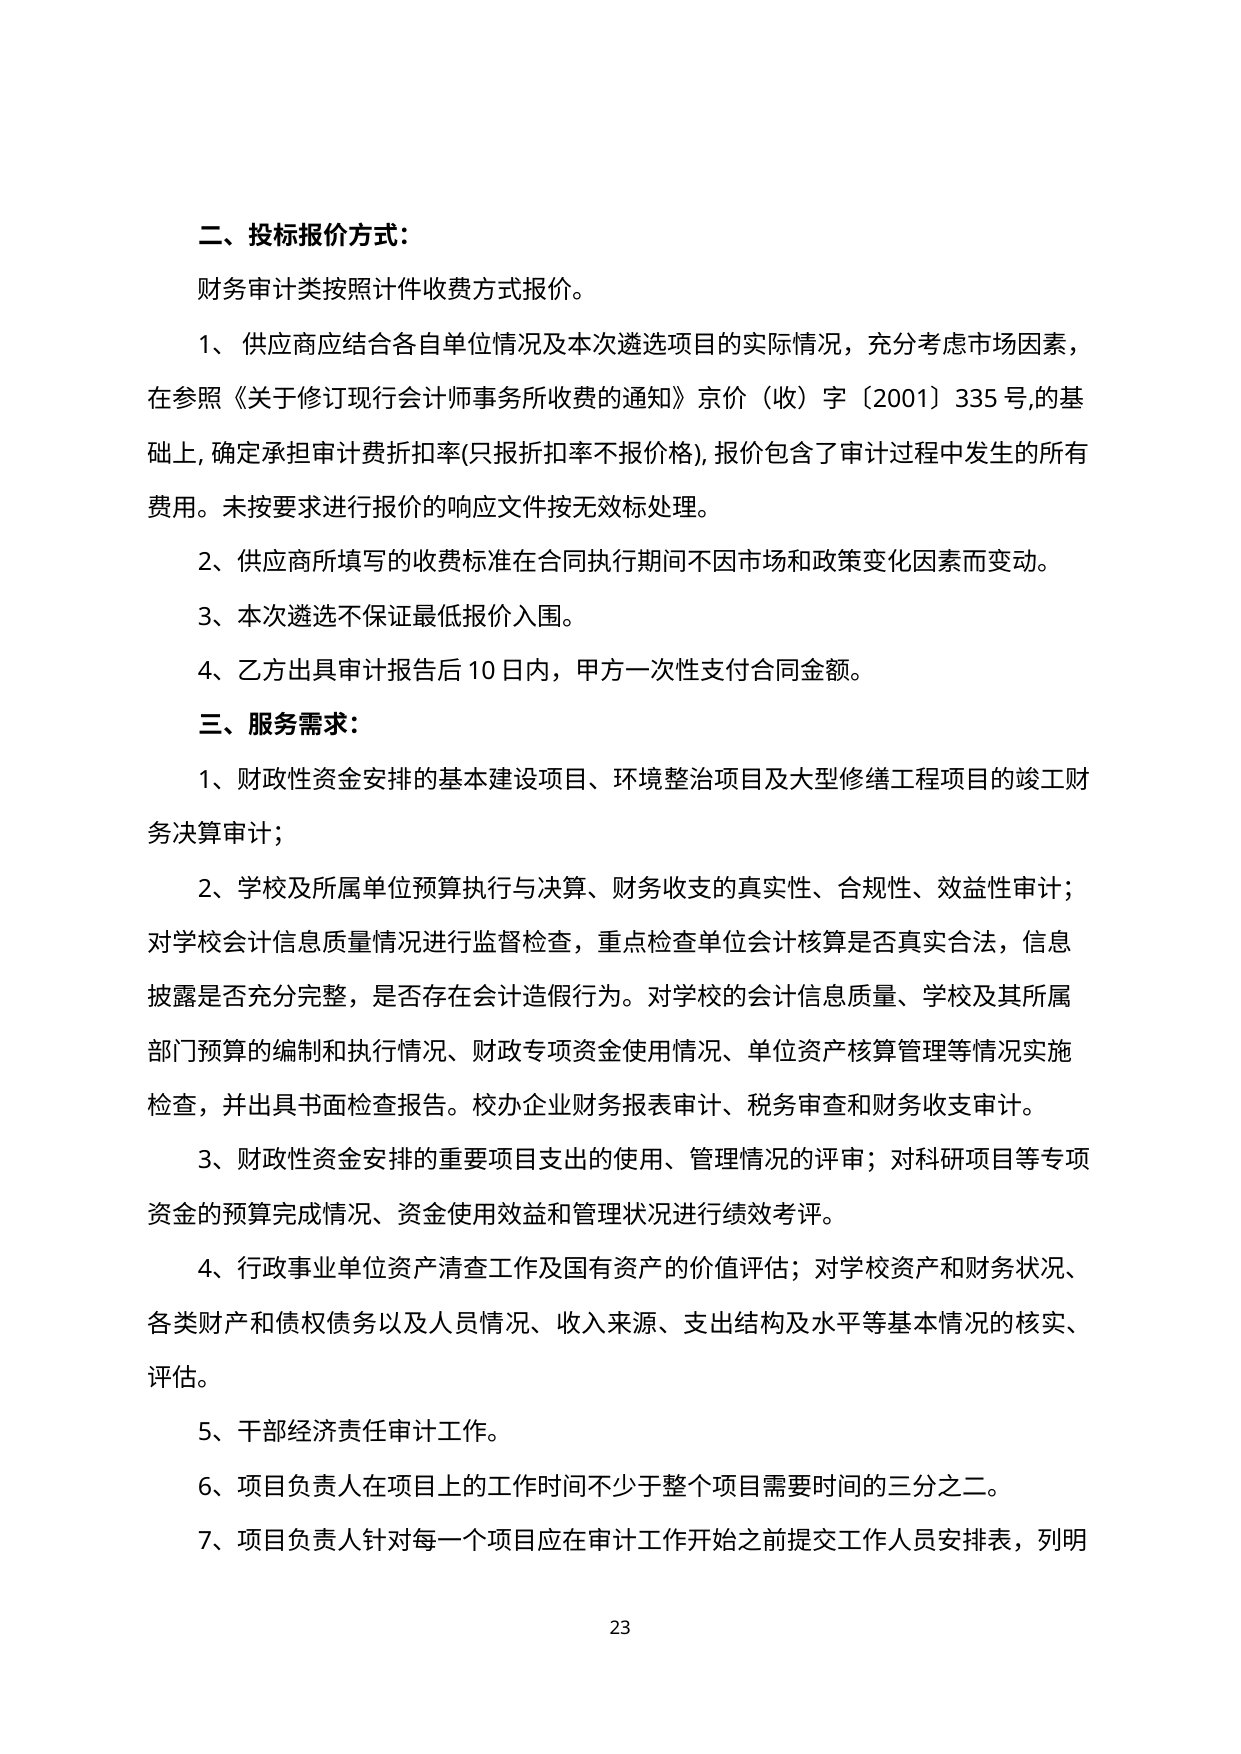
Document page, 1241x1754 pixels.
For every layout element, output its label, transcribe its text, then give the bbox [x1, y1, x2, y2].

text 2、学校及所属单位预算执行与决算、财务收支的真实性、合规性、效益性审计；对学校会计信息质量情况进行监督检查，重点检查单位会计核算是否真实合法，信息披露是否充分完整，是否存在会计造假行为。对学校的会计信息质量、学校及其所属部门预算的编制和执行情况、财政专项资金使用情况、单位资产核算管理等情况实施检查，并出具书面检查报告。校办企业财务报表审计、税务审查和财务收支审计。 [148, 868, 1092, 1122]
text 2、供应商所填写的收费标准在合同执行期间不因市场和政策变化因素而变动。 [148, 542, 1092, 578]
text 3、财政性资金安排的重要项目支出的使用、管理情况的评审；对科研项目等专项资金的预算完成情况、资金使用效益和管理状况进行绩效考评。 [148, 1140, 1092, 1231]
text 财务审计类按照计件收费方式报价。 [148, 270, 1092, 306]
text 6、项目负责人在项目上的工作时间不少于整个项目需要时间的三分之二。 [148, 1466, 1092, 1502]
text 4、乙方出具审计报告后10日内，甲方一次性支付合同金额。 [148, 651, 1092, 687]
text 三、服务需求： [148, 705, 1092, 741]
text 3、本次遴选不保证最低报价入围。 [148, 596, 1092, 632]
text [148, 1521, 1092, 1557]
text 二、投标报价方式： [148, 216, 1092, 252]
text 1、 供应商应结合各自单位情况及本次遴选项目的实际情况，充分考虑市场因素，在参照《关于修订现行会计师事务所收费的通知》京价（收）字〔2001〕335号,的基础上, 确定承担审计费折扣率(只报折扣率不报价格), 报价包含了审计过程中发生的所有费用。未按要求进行报价的响应文件按无效标处理。 [148, 324, 1092, 524]
text 1、财政性资金安排的基本建设项目、环境整治项目及大型修缮工程项目的竣工财务决算审计； [148, 759, 1092, 850]
text 5、干部经济责任审计工作。 [148, 1412, 1092, 1448]
text 4、行政事业单位资产清查工作及国有资产的价值评估；对学校资产和财务状况、各类财产和债权债务以及人员情况、收入来源、支出结构及水平等基本情况的核实、评估。 [148, 1249, 1092, 1394]
